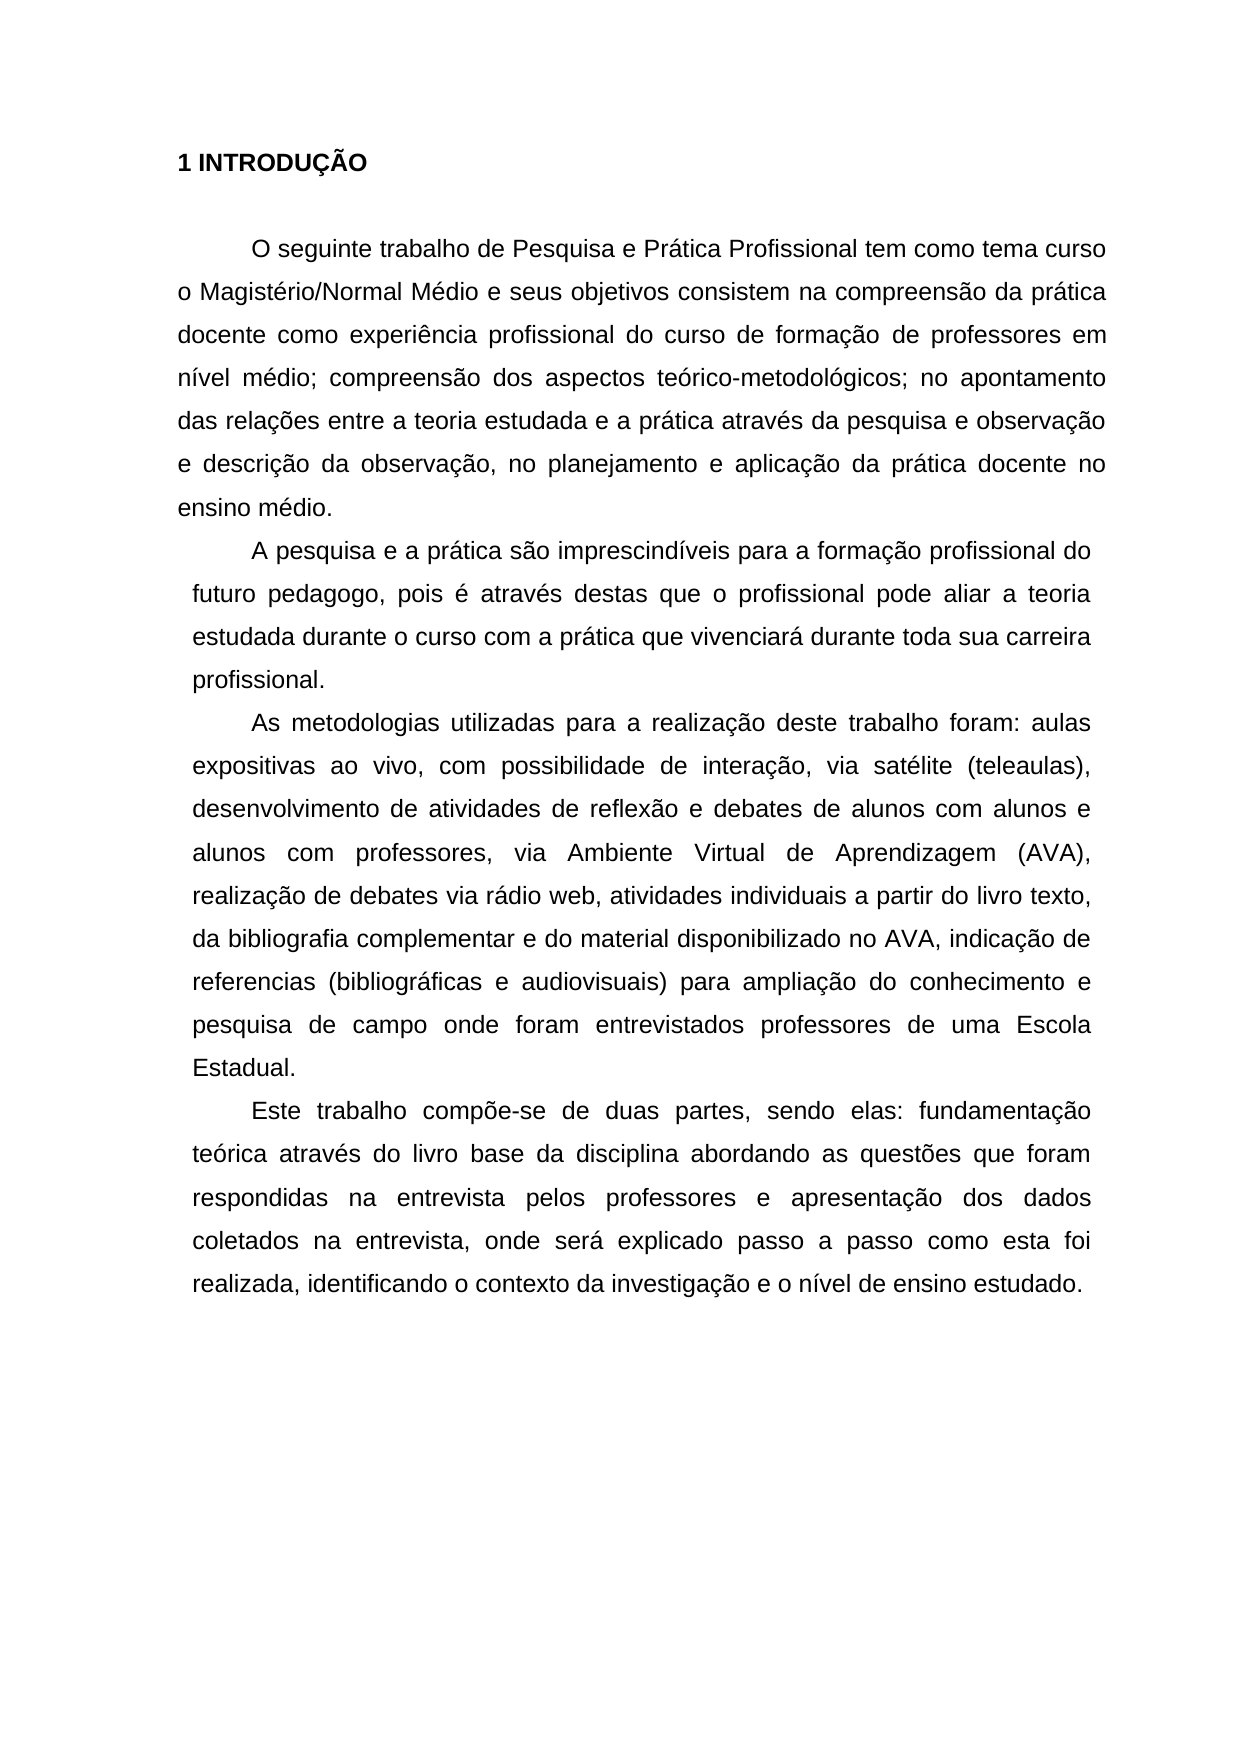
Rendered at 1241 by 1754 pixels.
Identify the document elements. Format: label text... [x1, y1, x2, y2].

text Este trabalho compõe-se de duas partes, sendo elas: fundamentação teórica através do livro base da disciplina abordando as questões que foram respondidas na entrevista pelos professores e apresentação dos dados coletados na entrevista, onde será explicado passo a passo como esta foi realizada, identificando o contexto da investigação e o nível de ensino estudado. [192, 1096, 1093, 1298]
text O seguinte trabalho de Pesquisa e Prática Profissional tem como tema curso o Magistério/Normal Médio e seus objetivos consistem na compreensão da prática docente como experiência profissional do curso de formação de professores em nível médio; compreensão dos aspectos teórico-metodológicos; no apontamento das relações entre a teoria estudada e a prática através da pesquisa e observação e descrição da observação, no planejamento e aplicação da prática docente no ensino médio. [177, 234, 1107, 521]
text 1 INTRODUÇÃO [177, 148, 1107, 176]
text A pesquisa e a prática são imprescindíveis para a formação profissional do futuro pedagogo, pois é através destas que o profissional pode aliar a teoria estudada durante o curso com a prática que vivenciará durante toda sua carreira profissional. As metodologias utilizadas para a realização deste trabalho foram: aulas expositivas ao vivo, com possibilidade de interação, via satélite (teleaulas), desenvolvimento de atividades de reflexão e debates de alunos com alunos e alunos com professores, via Ambiente Virtual de Aprendizagem (AVA), realização de debates via rádio web, atividades individuais a partir do livro texto, da bibliografia complementar e do material disponibilizado no AVA, indicação de referencias (bibliográficas e audiovisuais) para ampliação do conhecimento e pesquisa de campo onde foram entrevistados professores de uma Escola Estadual. [192, 536, 1093, 1082]
